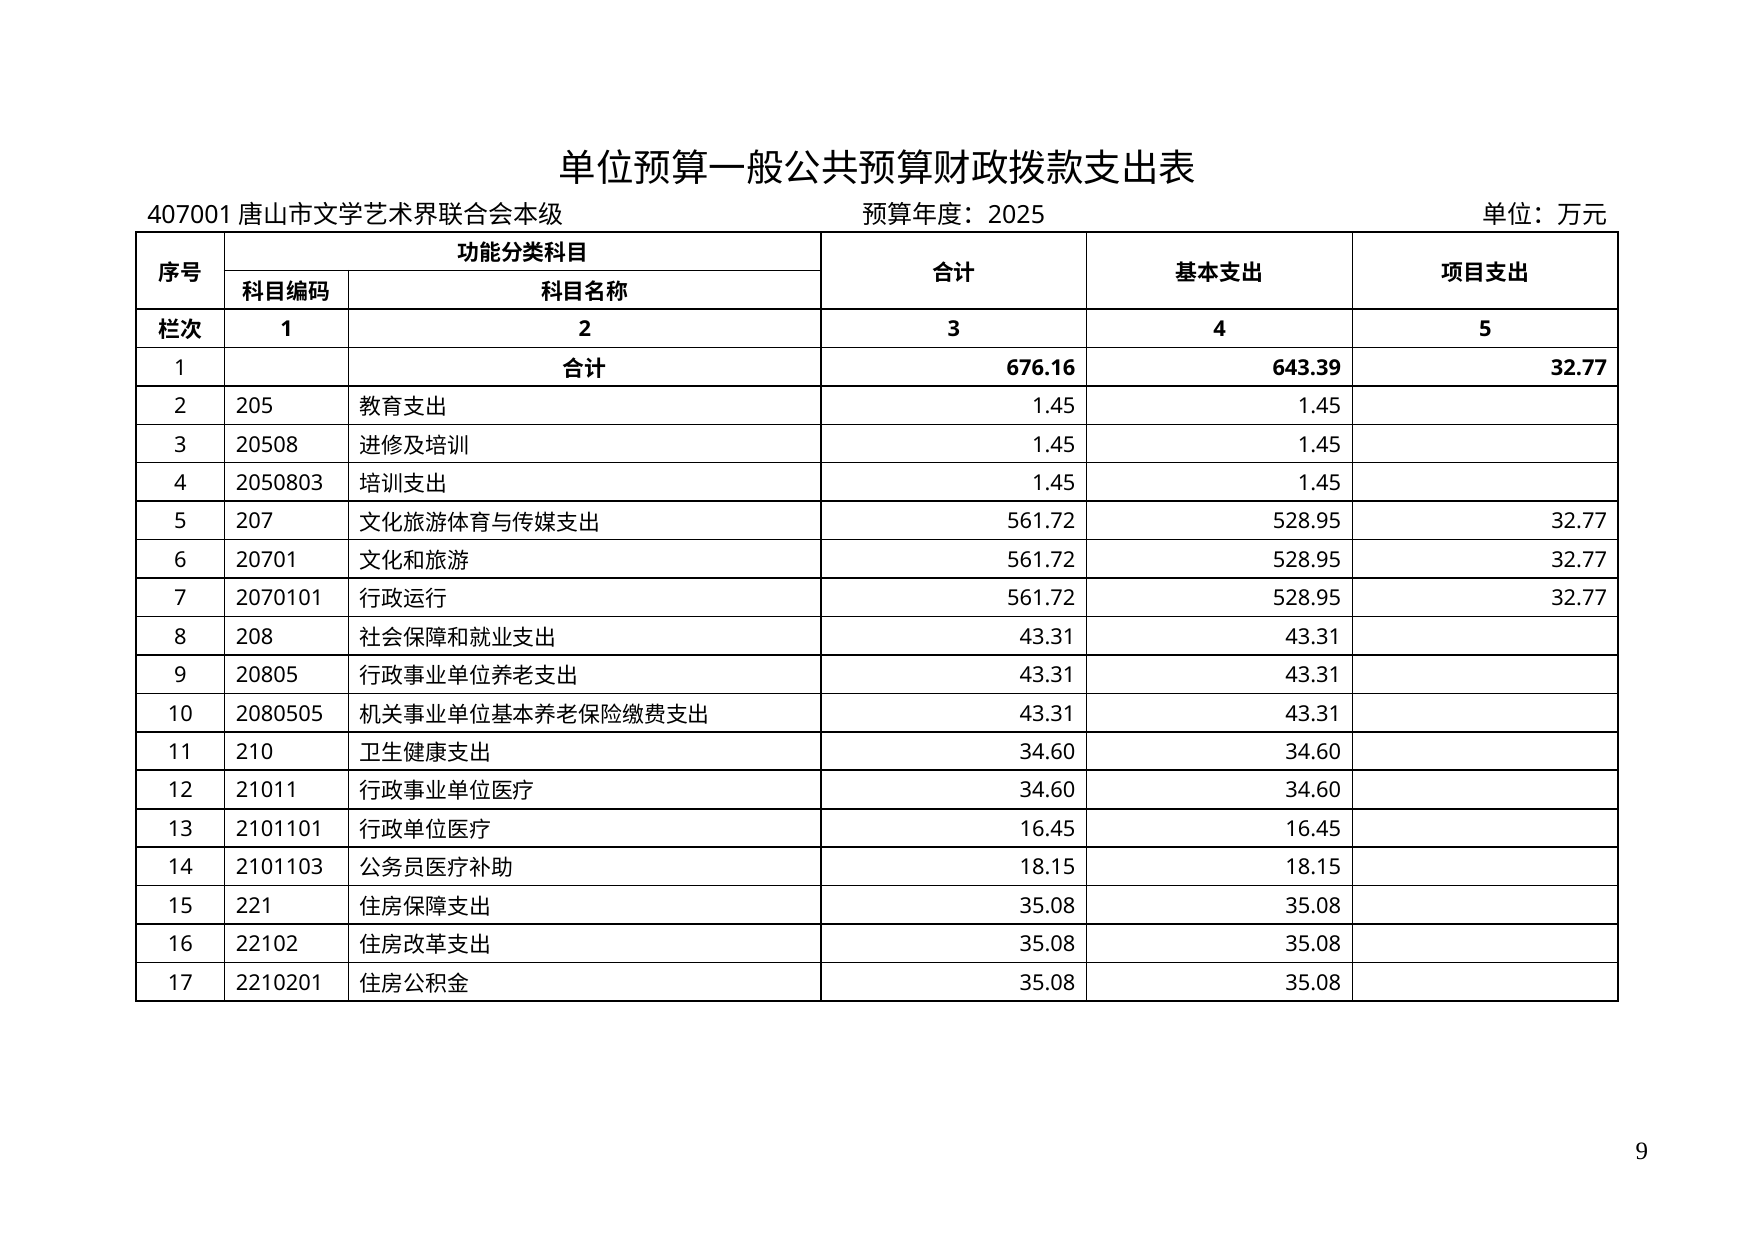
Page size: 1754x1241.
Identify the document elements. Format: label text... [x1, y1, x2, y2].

table_cell 功能分类科目 [225, 233, 820, 270]
table_cell 2080505 [225, 694, 348, 731]
table_cell 43.31 [822, 656, 1086, 692]
table_cell [1353, 617, 1617, 654]
table_cell [1353, 463, 1617, 500]
table_cell 16 [137, 925, 224, 962]
table_cell 14 [137, 848, 224, 885]
table_cell 11 [137, 733, 224, 769]
table_cell [225, 348, 348, 385]
table_cell 文化和旅游 [349, 540, 820, 577]
table_header 预算年度：2025 [822, 195, 1086, 231]
table_cell 2101101 [225, 810, 348, 846]
table_cell 住房保障支出 [349, 886, 820, 923]
table_cell 公务员医疗补助 [349, 848, 820, 885]
table_cell 207 [225, 502, 348, 539]
table_cell 2 [137, 387, 224, 423]
table_cell 培训支出 [349, 463, 820, 500]
table_cell 基本支出 [1087, 233, 1352, 308]
table_cell [1353, 656, 1617, 692]
table_cell 2210201 [225, 963, 348, 1000]
table_cell [1353, 925, 1617, 962]
table_cell 16.45 [822, 810, 1086, 846]
table_cell 18.15 [822, 848, 1086, 885]
table_cell 35.08 [822, 886, 1086, 923]
table_cell 34.60 [1087, 733, 1352, 769]
table_cell [1353, 963, 1617, 1000]
table_cell 卫生健康支出 [349, 733, 820, 769]
table_cell 6 [137, 540, 224, 577]
text 单位预算一般公共预算财政拨款支出表 [106, 142, 1648, 193]
table_cell 科目编码 [225, 271, 348, 308]
table_cell 序号 [137, 233, 224, 308]
table_cell 4 [137, 463, 224, 500]
table_cell 561.72 [822, 579, 1086, 616]
table_cell 1 [137, 348, 224, 385]
table_cell 行政事业单位养老支出 [349, 656, 820, 692]
table_cell 208 [225, 617, 348, 654]
table_cell 676.16 [822, 348, 1086, 385]
table_cell [1353, 387, 1617, 423]
table_cell 12 [137, 771, 224, 808]
table_cell 行政事业单位医疗 [349, 771, 820, 808]
table_cell 2101103 [225, 848, 348, 885]
table_cell 35.08 [1087, 925, 1352, 962]
table_cell 项目支出 [1353, 233, 1617, 308]
table_cell [1353, 771, 1617, 808]
table_cell 8 [137, 617, 224, 654]
table_cell 35.08 [822, 925, 1086, 962]
table_cell 行政单位医疗 [349, 810, 820, 846]
table_cell 561.72 [822, 502, 1086, 539]
table_cell 1.45 [822, 387, 1086, 423]
table_cell 社会保障和就业支出 [349, 617, 820, 654]
table_header 407001唐山市文学艺术界联合会本级 [137, 195, 820, 231]
table_cell 18.15 [1087, 848, 1352, 885]
table_cell 2070101 [225, 579, 348, 616]
table_cell 栏次 [137, 310, 224, 347]
table_cell 205 [225, 387, 348, 423]
table_cell 2050803 [225, 463, 348, 500]
table_cell 561.72 [822, 540, 1086, 577]
table_cell 15 [137, 886, 224, 923]
table_cell [1353, 694, 1617, 731]
table_cell 2 [349, 310, 820, 347]
table_cell 32.77 [1353, 502, 1617, 539]
table_cell 20508 [225, 425, 348, 462]
table_cell 住房公积金 [349, 963, 820, 1000]
table_cell 22102 [225, 925, 348, 962]
table_cell 住房改革支出 [349, 925, 820, 962]
table_cell 20701 [225, 540, 348, 577]
table_cell 进修及培训 [349, 425, 820, 462]
table_cell 7 [137, 579, 224, 616]
table_cell 3 [822, 310, 1086, 347]
table_cell 43.31 [822, 617, 1086, 654]
table_cell 32.77 [1353, 348, 1617, 385]
table_cell 32.77 [1353, 540, 1617, 577]
table_cell 35.08 [1087, 886, 1352, 923]
table_cell 1.45 [1087, 425, 1352, 462]
table_cell 528.95 [1087, 502, 1352, 539]
table_cell 合计 [349, 348, 820, 385]
table_cell 1.45 [822, 425, 1086, 462]
table_cell 4 [1087, 310, 1352, 347]
table_cell 教育支出 [349, 387, 820, 423]
table_cell 35.08 [822, 963, 1086, 1000]
table_cell 210 [225, 733, 348, 769]
table_cell 5 [1353, 310, 1617, 347]
table_cell 16.45 [1087, 810, 1352, 846]
table_cell 528.95 [1087, 579, 1352, 616]
table_cell [1353, 810, 1617, 846]
table_cell [1353, 886, 1617, 923]
table_cell 13 [137, 810, 224, 846]
table_cell 221 [225, 886, 348, 923]
table_cell 34.60 [822, 771, 1086, 808]
table_cell 1.45 [1087, 463, 1352, 500]
table_cell 43.31 [1087, 617, 1352, 654]
table_cell 文化旅游体育与传媒支出 [349, 502, 820, 539]
table_cell 643.39 [1087, 348, 1352, 385]
table_cell 10 [137, 694, 224, 731]
table_cell 9 [137, 656, 224, 692]
table_cell 17 [137, 963, 224, 1000]
table_cell 35.08 [1087, 963, 1352, 1000]
table_cell 合计 [822, 233, 1086, 308]
table_cell [1353, 848, 1617, 885]
table_cell 43.31 [822, 694, 1086, 731]
table_cell 34.60 [1087, 771, 1352, 808]
table_cell 3 [137, 425, 224, 462]
table_cell [1353, 425, 1617, 462]
table_cell 1 [225, 310, 348, 347]
table_cell [1353, 733, 1617, 769]
table_cell 行政运行 [349, 579, 820, 616]
table_cell 43.31 [1087, 656, 1352, 692]
table_cell 21011 [225, 771, 348, 808]
table_cell 32.77 [1353, 579, 1617, 616]
table_cell 34.60 [822, 733, 1086, 769]
table_cell 5 [137, 502, 224, 539]
table_cell 528.95 [1087, 540, 1352, 577]
table_cell 1.45 [822, 463, 1086, 500]
table_cell 机关事业单位基本养老保险缴费支出 [349, 694, 820, 731]
table_cell 科目名称 [349, 271, 820, 308]
table_cell 20805 [225, 656, 348, 692]
table_cell 1.45 [1087, 387, 1352, 423]
table_header 单位：万元 [1087, 195, 1617, 231]
table_cell 43.31 [1087, 694, 1352, 731]
